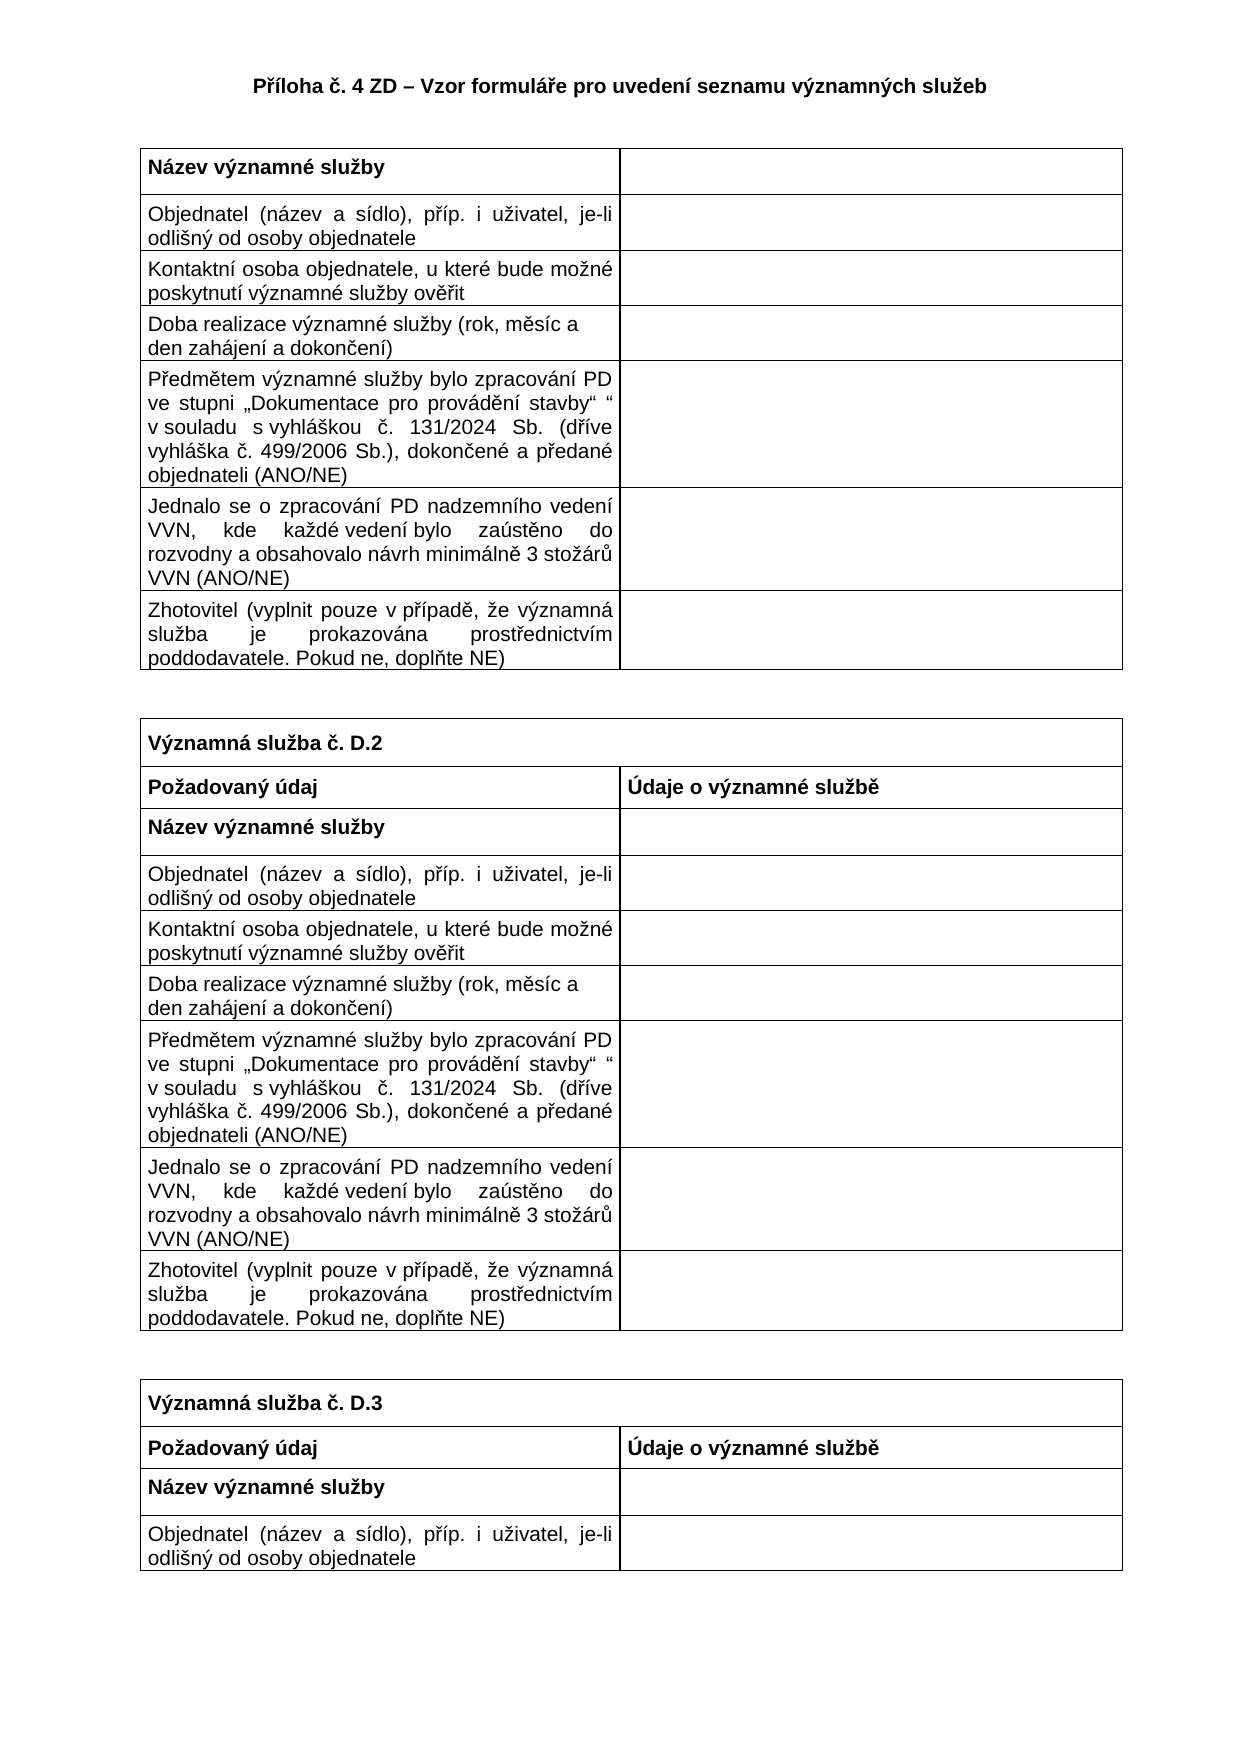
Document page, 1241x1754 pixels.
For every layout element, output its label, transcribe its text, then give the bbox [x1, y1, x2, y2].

table_cell Požadovaný údaj [141, 1427, 619, 1468]
table_cell Objednatel (název a sídlo), příp. i uživatel, je-li odlišný od osoby objednatele [141, 1516, 619, 1570]
table_cell [621, 195, 1122, 249]
table_header Významná služba č. D.2 [141, 719, 1122, 766]
table_cell [621, 911, 1122, 965]
table_cell Předmětem významné služby bylo zpracování PD ve stupni „Dokumentace pro provádění stavby“ “ v souladu s vyhláškou č. 131/2024 Sb. (dříve vyhláška č. 499/2006 Sb.), dokončené a předané objednateli (ANO/NE) [141, 1021, 619, 1147]
table_cell Zhotovitel (vyplnit pouze v případě, že významná služba je prokazována prostřednictvím poddodavatele. Pokud ne, doplňte NE) [141, 1251, 619, 1329]
table_cell [621, 1469, 1122, 1514]
table_cell [621, 251, 1122, 305]
table_cell Předmětem významné služby bylo zpracování PD ve stupni „Dokumentace pro provádění stavby“ “ v souladu s vyhláškou č. 131/2024 Sb. (dříve vyhláška č. 499/2006 Sb.), dokončené a předané objednateli (ANO/NE) [141, 361, 619, 487]
table_cell Objednatel (název a sídlo), příp. i uživatel, je-li odlišný od osoby objednatele [141, 856, 619, 910]
table_cell [621, 1251, 1122, 1329]
table_cell Kontaktní osoba objednatele, u které bude možné poskytnutí významné služby ověřit [141, 251, 619, 305]
table_cell [621, 1516, 1122, 1570]
table_cell Údaje o významné službě [621, 1427, 1122, 1468]
table_cell [621, 1148, 1122, 1250]
table_cell Jednalo se o zpracování PD nadzemního vedení VVN, kde každé vedení bylo zaústěno do rozvodny a obsahovalo návrh minimálně 3 stožárů VVN (ANO/NE) [141, 1148, 619, 1250]
table_cell Objednatel (název a sídlo), příp. i uživatel, je-li odlišný od osoby objednatele [141, 195, 619, 249]
table_cell [621, 1021, 1122, 1147]
table_header Významná služba č. D.3 [141, 1380, 1122, 1426]
table_cell [621, 591, 1122, 669]
table_cell Údaje o významné službě [621, 767, 1122, 808]
table_cell Zhotovitel (vyplnit pouze v případě, že významná služba je prokazována prostřednictvím poddodavatele. Pokud ne, doplňte NE) [141, 591, 619, 669]
table_cell Kontaktní osoba objednatele, u které bude možné poskytnutí významné služby ověřit [141, 911, 619, 965]
table_cell [621, 856, 1122, 910]
table_cell Název významné služby [141, 1469, 619, 1514]
table_cell [621, 306, 1122, 360]
table_cell Jednalo se o zpracování PD nadzemního vedení VVN, kde každé vedení bylo zaústěno do rozvodny a obsahovalo návrh minimálně 3 stožárů VVN (ANO/NE) [141, 488, 619, 590]
table_cell [621, 488, 1122, 590]
table_cell [621, 361, 1122, 487]
table_cell [621, 149, 1122, 194]
table_cell [621, 966, 1122, 1020]
table_cell Název významné služby [141, 809, 619, 854]
table_cell Název významné služby [141, 149, 619, 194]
table_cell Požadovaný údaj [141, 767, 619, 808]
table_cell Doba realizace významné služby (rok, měsíc a den zahájení a dokončení) [141, 306, 619, 360]
table_cell Doba realizace významné služby (rok, měsíc a den zahájení a dokončení) [141, 966, 619, 1020]
table_cell [621, 809, 1122, 854]
